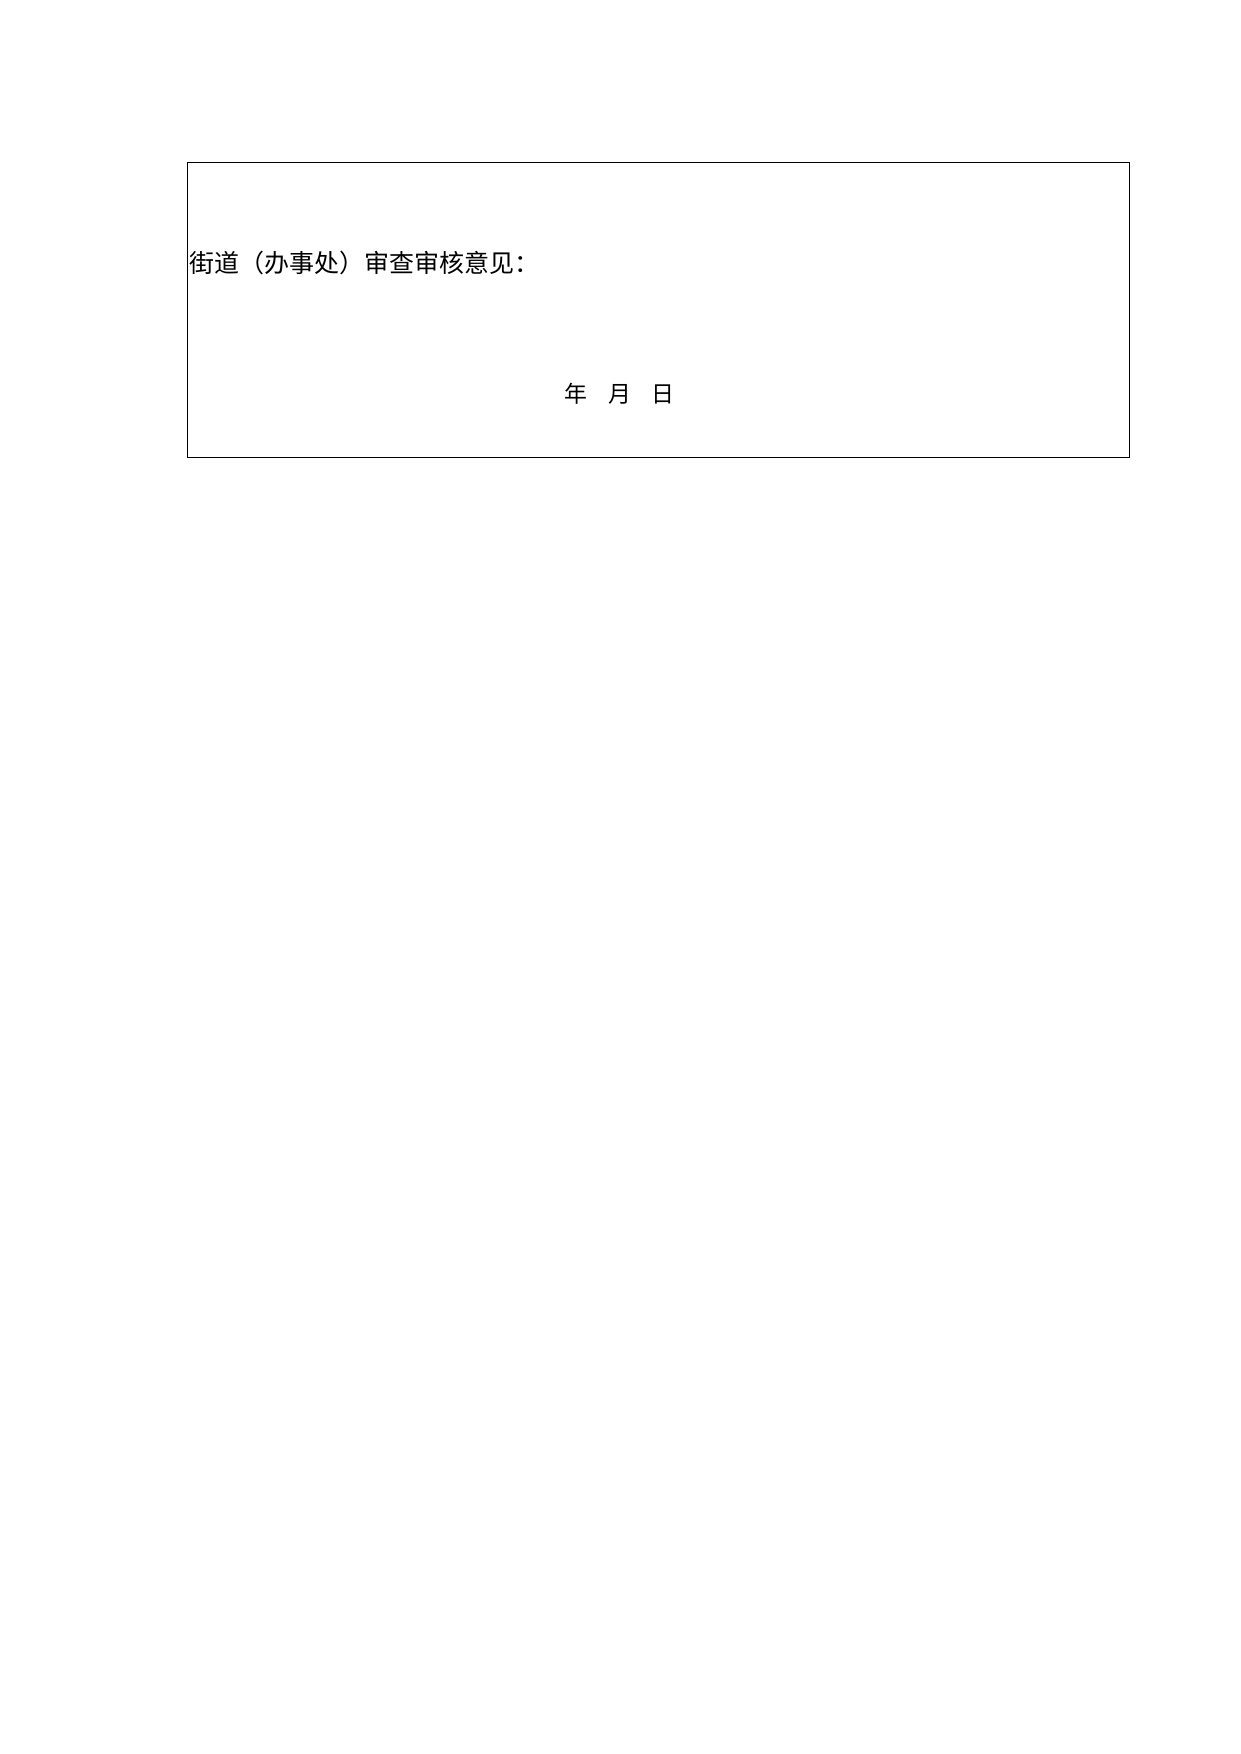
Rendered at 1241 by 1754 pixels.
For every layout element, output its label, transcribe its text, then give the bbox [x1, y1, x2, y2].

table_cell 街道（办事处）审查审核意见： 年 月 日 [188, 163, 1129, 457]
